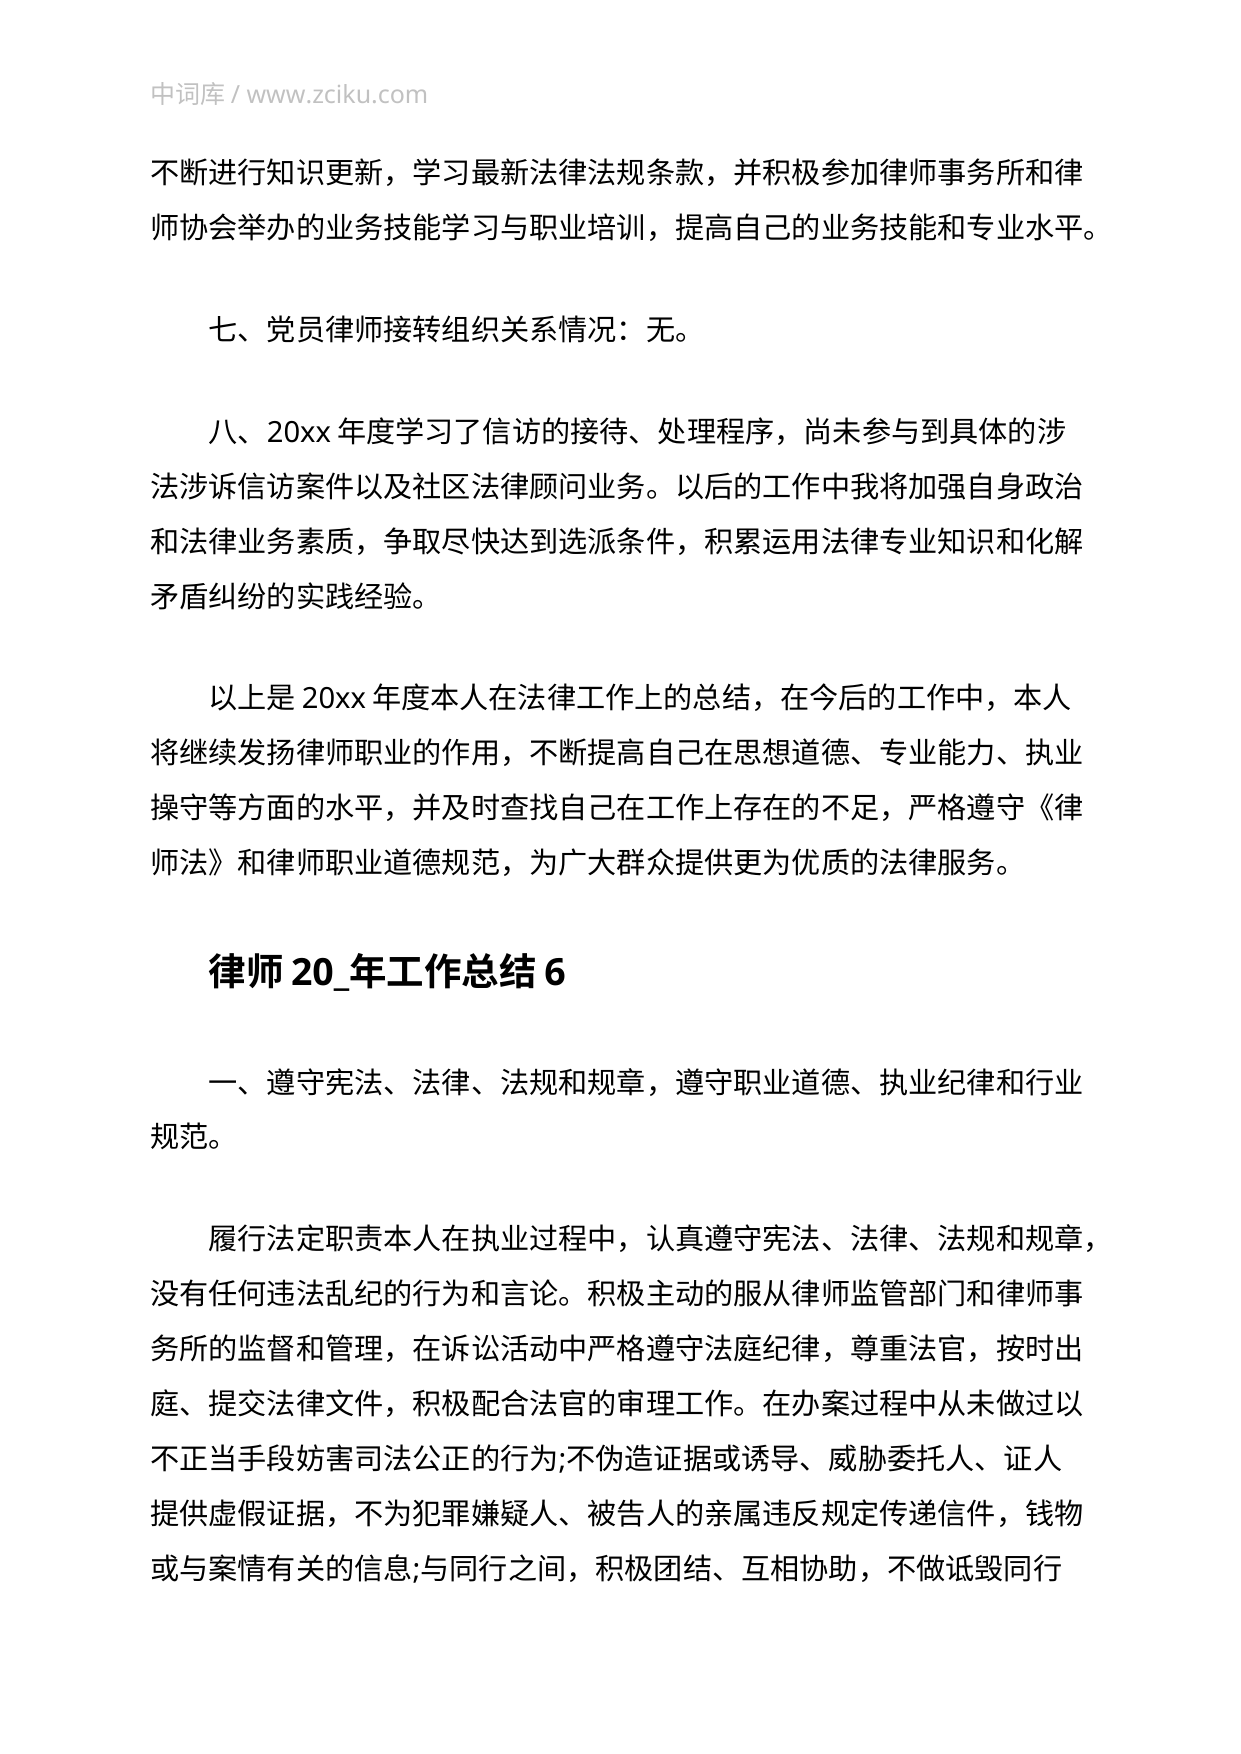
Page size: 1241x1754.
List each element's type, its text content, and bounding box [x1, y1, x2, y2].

text 七、党员律师接转组织关系情况：无。 [150, 307, 1090, 349]
text 一、遵守宪法、法律、法规和规章，遵守职业道德、执业纪律和行业规范。 [150, 1059, 1090, 1156]
text 律师20_年工作总结6 [150, 942, 1090, 996]
text 以上是20xx年度本人在法律工作上的总结，在今后的工作中，本人将继续发扬律师职业的作用，不断提高自己在思想道德、专业能力、执业操守等方面的水平，并及时查找自己在工作上存在的不足，严格遵守《律师法》和律师职业道德规范，为广大群众提供更为优质的法律服务。 [150, 675, 1090, 882]
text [150, 1216, 1090, 1588]
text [150, 150, 1090, 247]
text 八、20xx年度学习了信访的接待、处理程序，尚未参与到具体的涉法涉诉信访案件以及社区法律顾问业务。以后的工作中我将加强自身政治和法律业务素质，争取尽快达到选派条件，积累运用法律专业知识和化解矛盾纠纷的实践经验。 [150, 408, 1090, 616]
